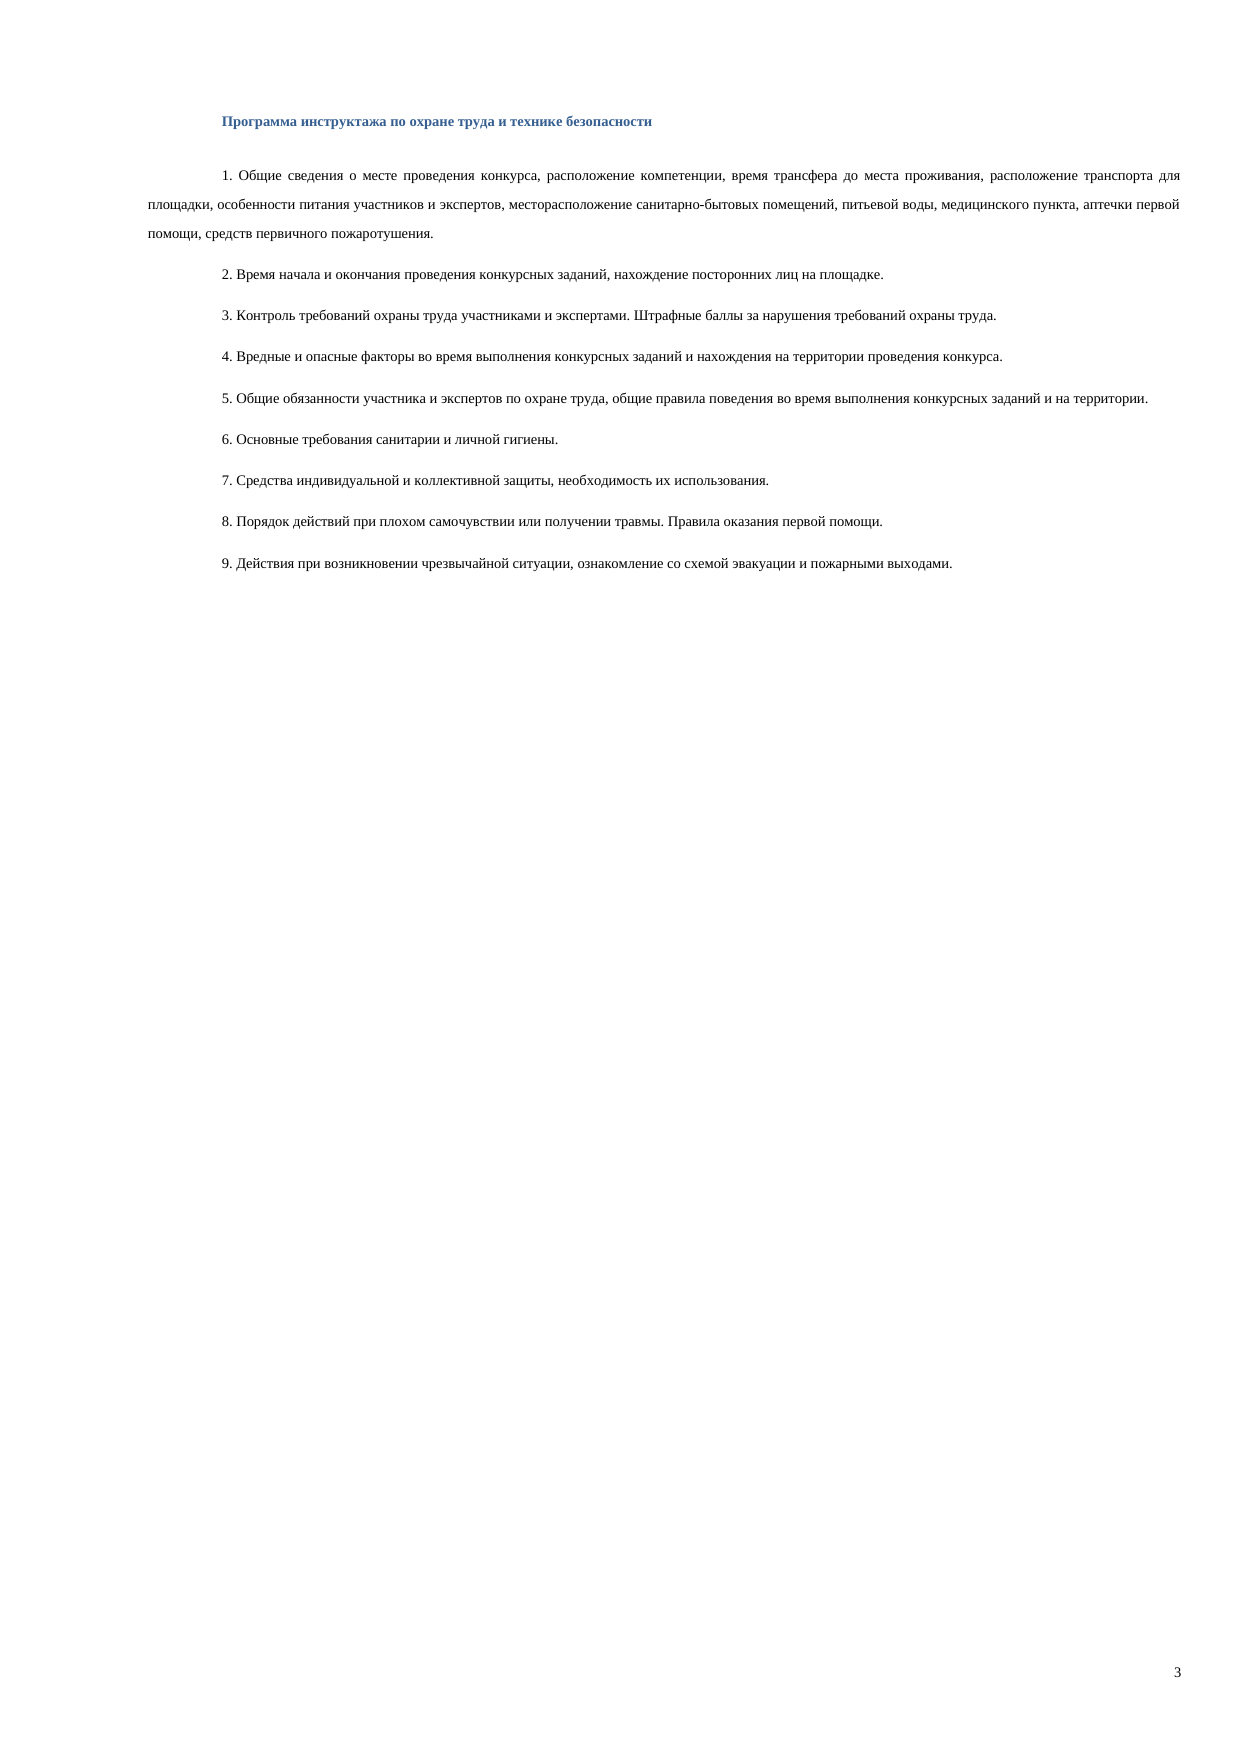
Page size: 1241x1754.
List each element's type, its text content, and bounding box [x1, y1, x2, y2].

text 7. Средства индивидуальной и коллективной защиты, необходимость их использования. [148, 460, 1181, 489]
text 2. Время начала и окончания проведения конкурсных заданий, нахождение посторонних лиц на площадке. [148, 254, 1181, 282]
text 4. Вредные и опасные факторы во время выполнения конкурсных заданий и нахождения на территории проведения конкурса. [148, 336, 1181, 365]
subtitle Программа инструктажа по охране труда и технике безопасности [148, 101, 1181, 130]
text 6. Основные требования санитарии и личной гигиены. [148, 419, 1181, 447]
text 8. Порядок действий при плохом самочувствии или получении травмы. Правила оказания первой помощи. [148, 501, 1181, 530]
text 3. Контроль требований охраны труда участниками и экспертами. Штрафные баллы за нарушения требований охраны труда. [148, 295, 1181, 324]
text 1. Общие сведения о месте проведения конкурса, расположение компетенции, время трансфера до места проживания, расположение транспорта для площадки, особенности питания участников и экспертов, месторасположение санитарно-бытовых помещений, питьевой воды, медицинского пункта, аптечки первой помощи, средств первичного пожаротушения. [148, 155, 1181, 241]
text 5. Общие обязанности участника и экспертов по охране труда, общие правила поведения во время выполнения конкурсных заданий и на территории. [148, 377, 1181, 406]
text 9. Действия при возникновении чрезвычайной ситуации, ознакомление со схемой эвакуации и пожарными выходами. [148, 542, 1181, 571]
